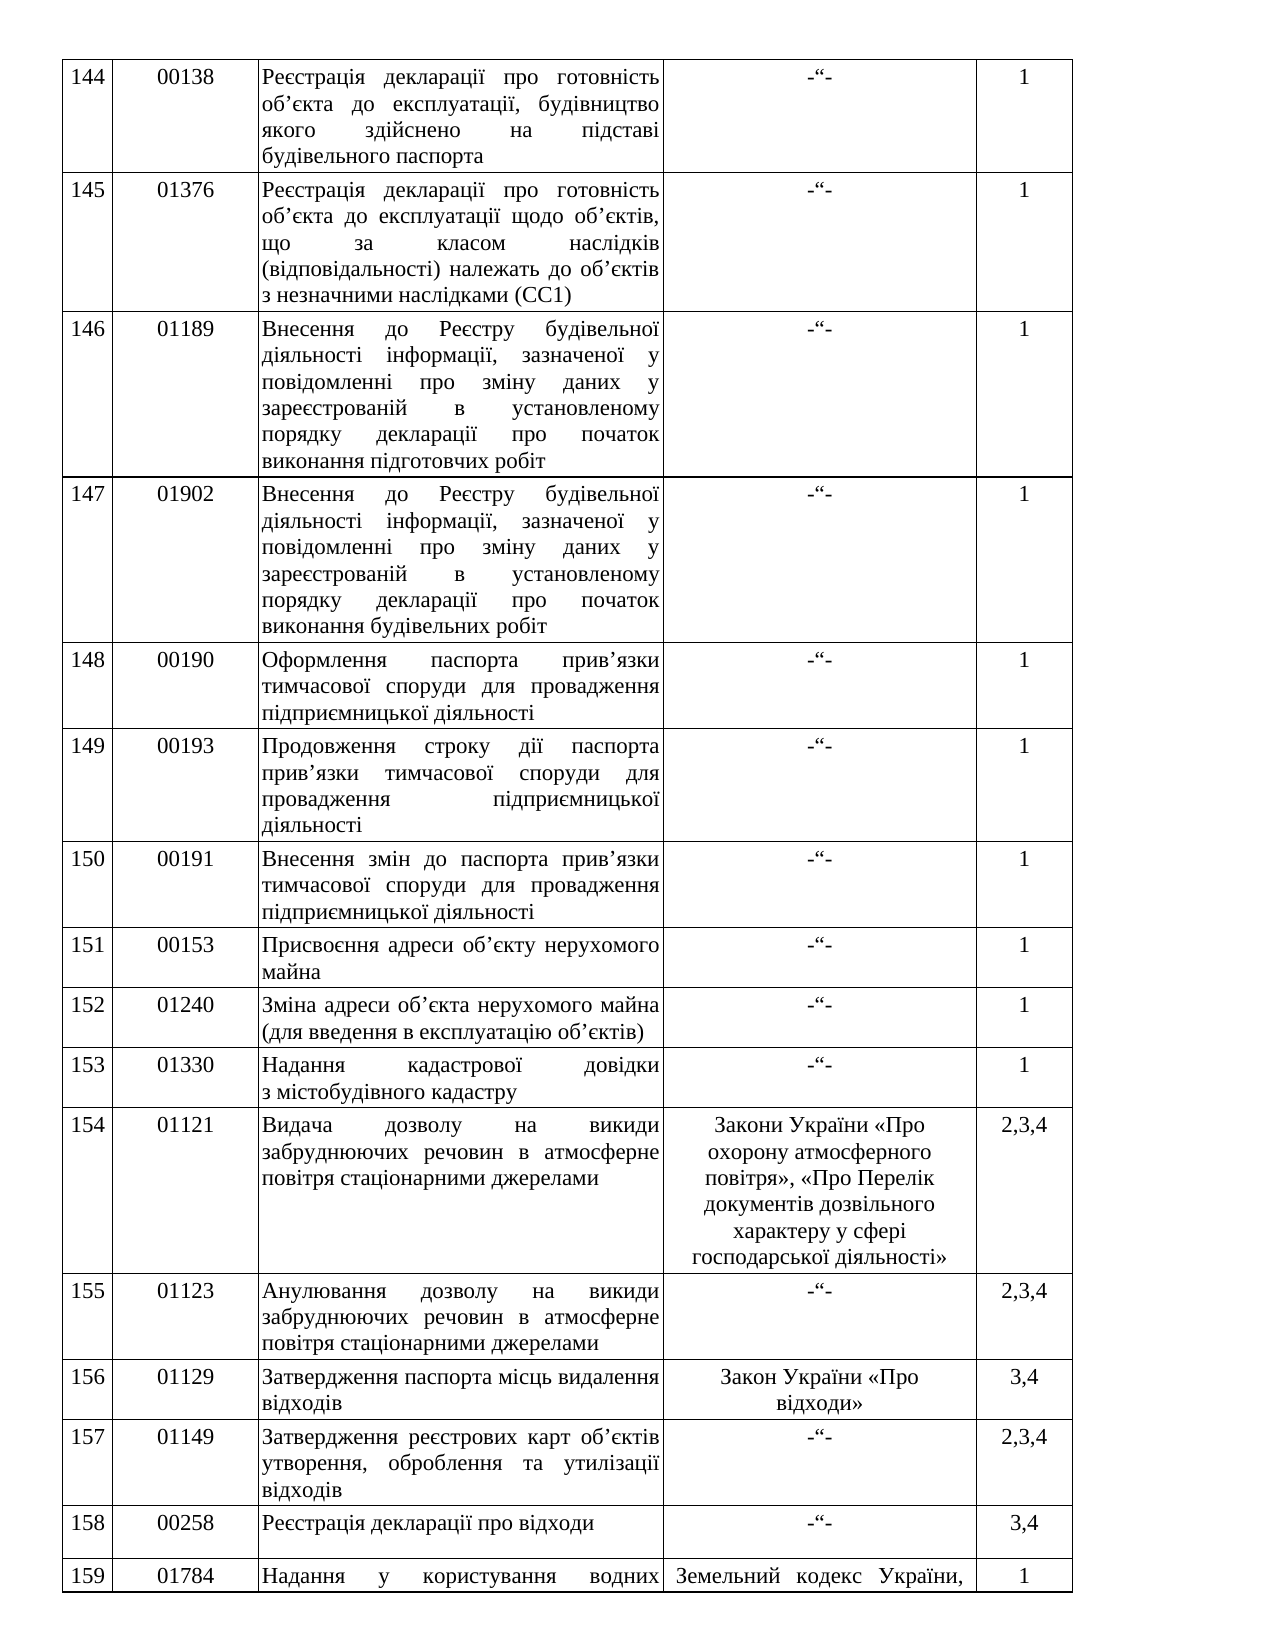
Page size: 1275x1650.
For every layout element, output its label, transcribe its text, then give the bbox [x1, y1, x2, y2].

table_cell 01129 [113, 1360, 258, 1419]
table_cell Внесення до Реєстру будівельної діяльності інформації, зазначеної у повідомленні про зміну даних у зареєстрованій в установленому порядку декларації про початок виконання підготовчих робіт [259, 312, 663, 476]
table_cell 159 [63, 1559, 112, 1591]
table_cell 148 [63, 643, 112, 728]
table_cell -“- [664, 173, 976, 311]
table_cell -“- [664, 312, 976, 476]
table_cell 2,3,4 [977, 1108, 1072, 1273]
table_cell Продовження строку дії паспорта прив’язки тимчасової споруди для провадження підприємницької діяльності [259, 729, 663, 841]
table_cell 1 [977, 60, 1072, 172]
table_cell -“- [664, 1048, 976, 1107]
table_cell 153 [63, 1048, 112, 1107]
table_cell -“- [664, 928, 976, 987]
table_cell 154 [63, 1108, 112, 1273]
table_cell 01123 [113, 1274, 258, 1359]
table_cell Надання кадастрової довідки з містобудівного кадастру [259, 1048, 663, 1107]
table_cell -“- [664, 1274, 976, 1359]
table_cell Реєстрація декларації про готовність об’єкта до експлуатації, будівництво якого здійснено на підставі будівельного паспорта [259, 60, 663, 172]
table_cell -“- [664, 729, 976, 841]
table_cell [259, 1559, 663, 1591]
table_cell 01121 [113, 1108, 258, 1273]
table_cell 155 [63, 1274, 112, 1359]
table_cell 01240 [113, 988, 258, 1047]
table_cell -“- [664, 643, 976, 728]
table_cell Реєстрація декларації про відходи [259, 1506, 663, 1558]
table_cell Видача дозволу на викиди забруднюючих речовин в атмосферне повітря стаціонарними джерелами [259, 1108, 663, 1273]
table_cell 3,4 [977, 1360, 1072, 1419]
table_cell 157 [63, 1420, 112, 1505]
table_cell -“- [664, 478, 976, 642]
table_cell 01189 [113, 312, 258, 476]
table_cell 151 [63, 928, 112, 987]
table_cell Анулювання дозволу на викиди забруднюючих речовин в атмосферне повітря стаціонарними джерелами [259, 1274, 663, 1359]
table_cell 00190 [113, 643, 258, 728]
table_cell Закони України «Про охорону атмосферного повітря», «Про Перелік документів дозвільного характеру у сфері господарської діяльності» [664, 1108, 976, 1273]
table_cell 1 [977, 928, 1072, 987]
table_cell 1 [977, 1559, 1072, 1591]
table_cell 01330 [113, 1048, 258, 1107]
table_cell Затвердження паспорта місць видалення відходів [259, 1360, 663, 1419]
table_cell 146 [63, 312, 112, 476]
table_cell 1 [977, 478, 1072, 642]
table_cell 1 [977, 1048, 1072, 1107]
table_cell Зміна адреси об’єкта нерухомого майна (для введення в експлуатацію об’єктів) [259, 988, 663, 1047]
table_cell Закон України «Про відходи» [664, 1360, 976, 1419]
table_cell 00138 [113, 60, 258, 172]
table_cell 150 [63, 842, 112, 927]
table_cell 00258 [113, 1506, 258, 1558]
table_cell 1 [977, 173, 1072, 311]
table_cell 149 [63, 729, 112, 841]
table_cell -“- [664, 1420, 976, 1505]
table_cell -“- [664, 988, 976, 1047]
table_cell 2,3,4 [977, 1420, 1072, 1505]
table_cell 00193 [113, 729, 258, 841]
table_cell 1 [977, 842, 1072, 927]
table_cell Затвердження реєстрових карт об’єктів утворення, оброблення та утилізації відходів [259, 1420, 663, 1505]
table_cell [664, 1559, 976, 1591]
table_cell 00191 [113, 842, 258, 927]
table_cell 2,3,4 [977, 1274, 1072, 1359]
table_cell 1 [977, 643, 1072, 728]
table_cell Внесення до Реєстру будівельної діяльності інформації, зазначеної у повідомленні про зміну даних у зареєстрованій в установленому порядку декларації про початок виконання будівельних робіт [259, 478, 663, 642]
table_cell 01376 [113, 173, 258, 311]
table_cell 1 [977, 988, 1072, 1047]
table_cell -“- [664, 842, 976, 927]
table_cell 1 [977, 312, 1072, 476]
table_cell 01149 [113, 1420, 258, 1505]
table_cell Присвоєння адреси об’єкту нерухомого майна [259, 928, 663, 987]
table_cell 152 [63, 988, 112, 1047]
table_cell 3,4 [977, 1506, 1072, 1558]
table_cell Реєстрація декларації про готовність об’єкта до експлуатації щодо об’єктів, що за класом наслідків (відповідальності) належать до об’єктів з незначними наслідками (СС1) [259, 173, 663, 311]
table_cell 144 [63, 60, 112, 172]
table_cell -“- [664, 60, 976, 172]
table_cell Внесення змін до паспорта прив’язки тимчасової споруди для провадження підприємницької діяльності [259, 842, 663, 927]
table_cell Оформлення паспорта прив’язки тимчасової споруди для провадження підприємницької діяльності [259, 643, 663, 728]
table_cell 00153 [113, 928, 258, 987]
table_cell 01902 [113, 478, 258, 642]
table_cell -“- [664, 1506, 976, 1558]
table_cell 1 [977, 729, 1072, 841]
table_cell 158 [63, 1506, 112, 1558]
table_cell 147 [63, 478, 112, 642]
table_cell 156 [63, 1360, 112, 1419]
table_cell 145 [63, 173, 112, 311]
table_cell 01784 [113, 1559, 258, 1591]
